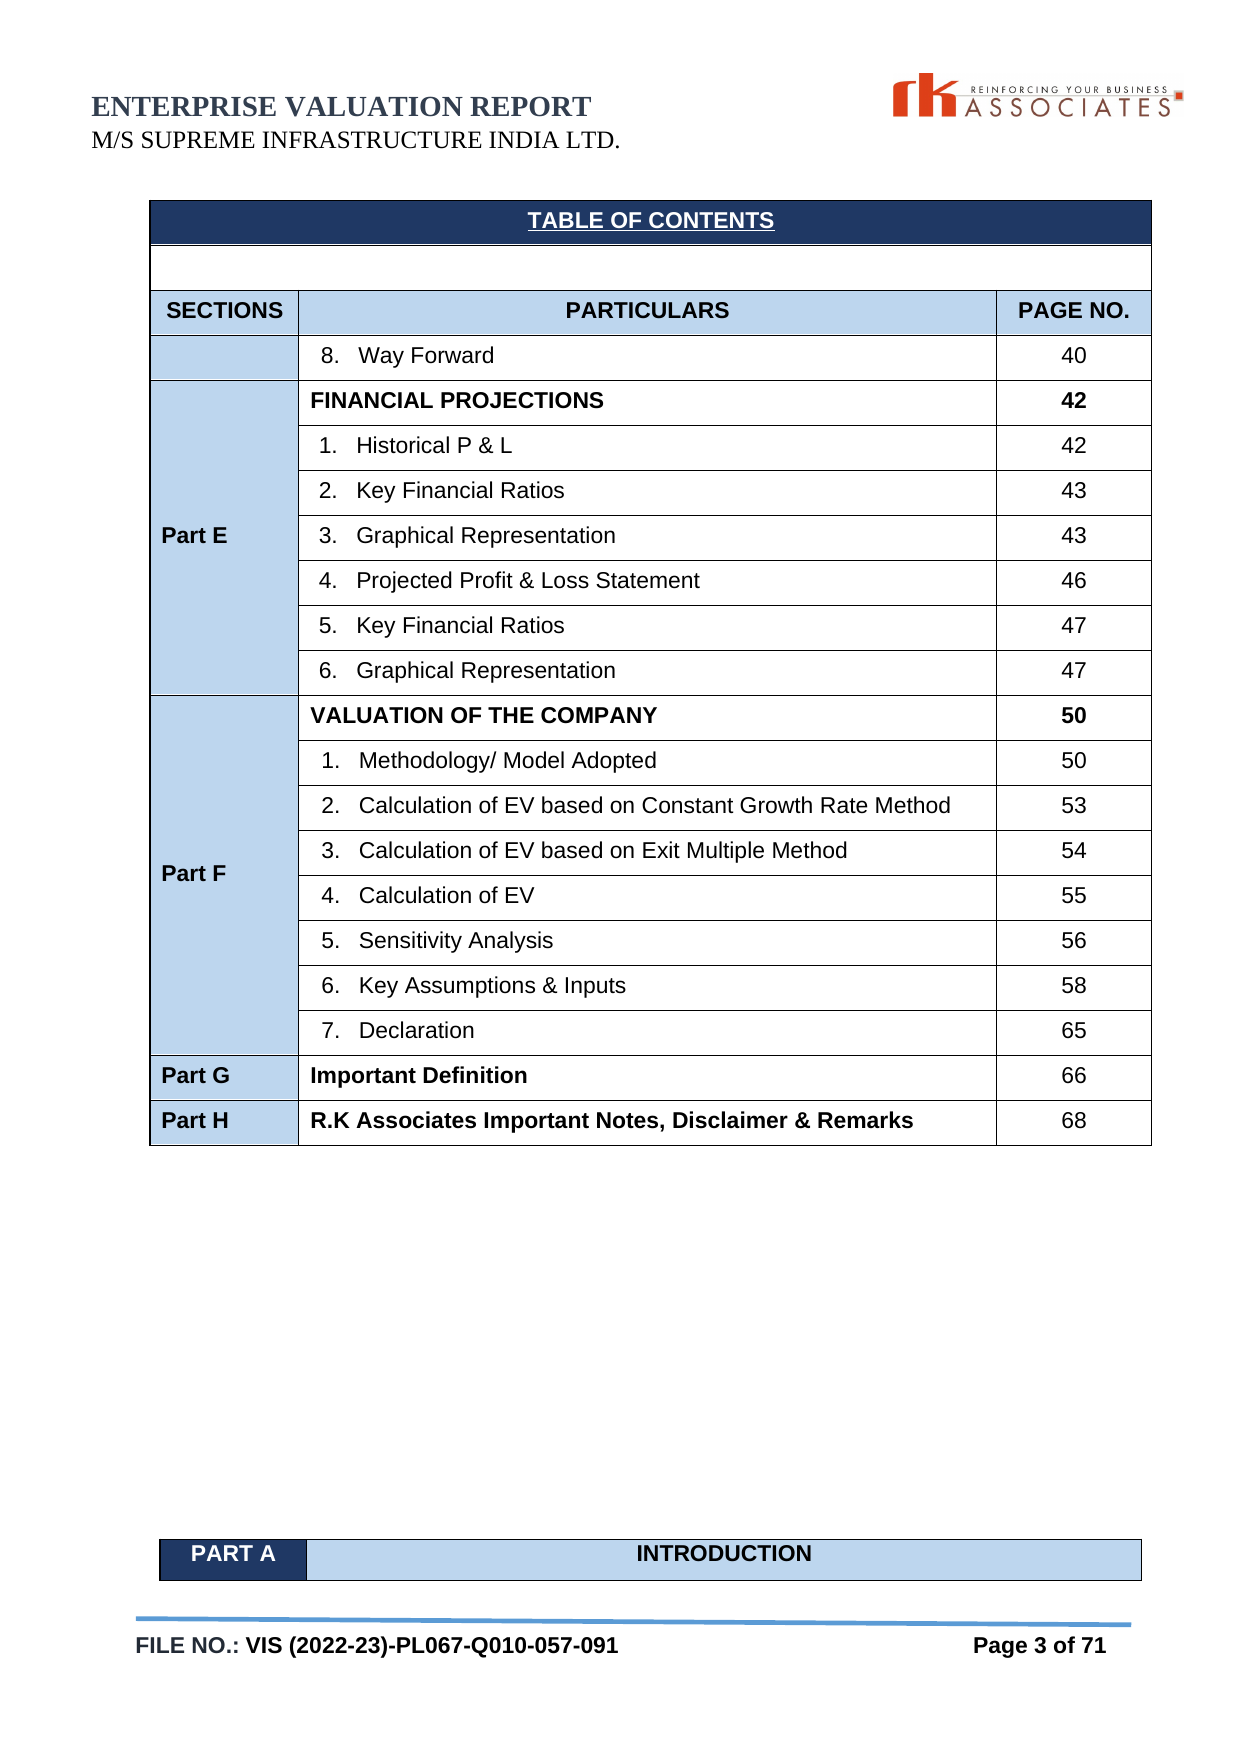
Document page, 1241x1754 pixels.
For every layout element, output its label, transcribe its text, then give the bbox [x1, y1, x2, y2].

table_cell Historical P & L [299, 426, 996, 469]
table_cell Part E [151, 381, 298, 694]
table_cell Sensitivity Analysis [299, 921, 996, 964]
table_cell Way Forward [299, 336, 996, 379]
table_header PART A [161, 1540, 306, 1580]
table_cell [151, 246, 1151, 289]
table_cell Methodology/ Model Adopted [299, 741, 996, 784]
table_cell 43 [997, 516, 1151, 559]
table_cell Graphical Representation [299, 516, 996, 559]
table_cell [151, 336, 298, 379]
table_cell Key Financial Ratios [299, 471, 996, 514]
table_cell PARTICULARS [299, 291, 996, 334]
table_cell Graphical Representation [299, 651, 996, 694]
table_cell Calculation of EV [299, 876, 996, 919]
table_cell Key Financial Ratios [299, 606, 996, 649]
table_cell R.K Associates Important Notes, Disclaimer & Remarks [299, 1101, 996, 1144]
table_header TABLE OF CONTENTS [151, 201, 1151, 244]
table_cell Calculation of EV based on Constant Growth Rate Method [299, 786, 996, 829]
table_cell VALUATION OF THE COMPANY [299, 696, 996, 739]
table_cell 47 [997, 651, 1151, 694]
table_cell Calculation of EV based on Exit Multiple Method [299, 831, 996, 874]
table_cell PAGE NO. [997, 291, 1151, 334]
table_cell 46 [997, 561, 1151, 604]
table_cell Part H [151, 1101, 298, 1144]
table_cell Projected Profit & Loss Statement [299, 561, 996, 604]
table_cell 42 [997, 381, 1151, 424]
table_cell Part G [151, 1056, 298, 1099]
table_cell 56 [997, 921, 1151, 964]
table_cell 66 [997, 1056, 1151, 1099]
table_cell 50 [997, 696, 1151, 739]
table_cell FINANCIAL PROJECTIONS [299, 381, 996, 424]
table_cell Declaration [299, 1011, 996, 1054]
picture [893, 73, 1184, 117]
table_cell 55 [997, 876, 1151, 919]
table_header INTRODUCTION [307, 1540, 1141, 1580]
table_cell 47 [997, 606, 1151, 649]
table_cell 58 [997, 966, 1151, 1009]
table_cell Important Definition [299, 1056, 996, 1099]
table_cell 65 [997, 1011, 1151, 1054]
table_cell 40 [997, 336, 1151, 379]
table_cell Key Assumptions & Inputs [299, 966, 996, 1009]
table_cell 53 [997, 786, 1151, 829]
table_cell 68 [997, 1101, 1151, 1144]
table_cell 42 [997, 426, 1151, 469]
table_cell 54 [997, 831, 1151, 874]
table_cell Part F [151, 696, 298, 1054]
table_cell SECTIONS [151, 291, 298, 334]
table_cell 50 [997, 741, 1151, 784]
table_cell 43 [997, 471, 1151, 514]
